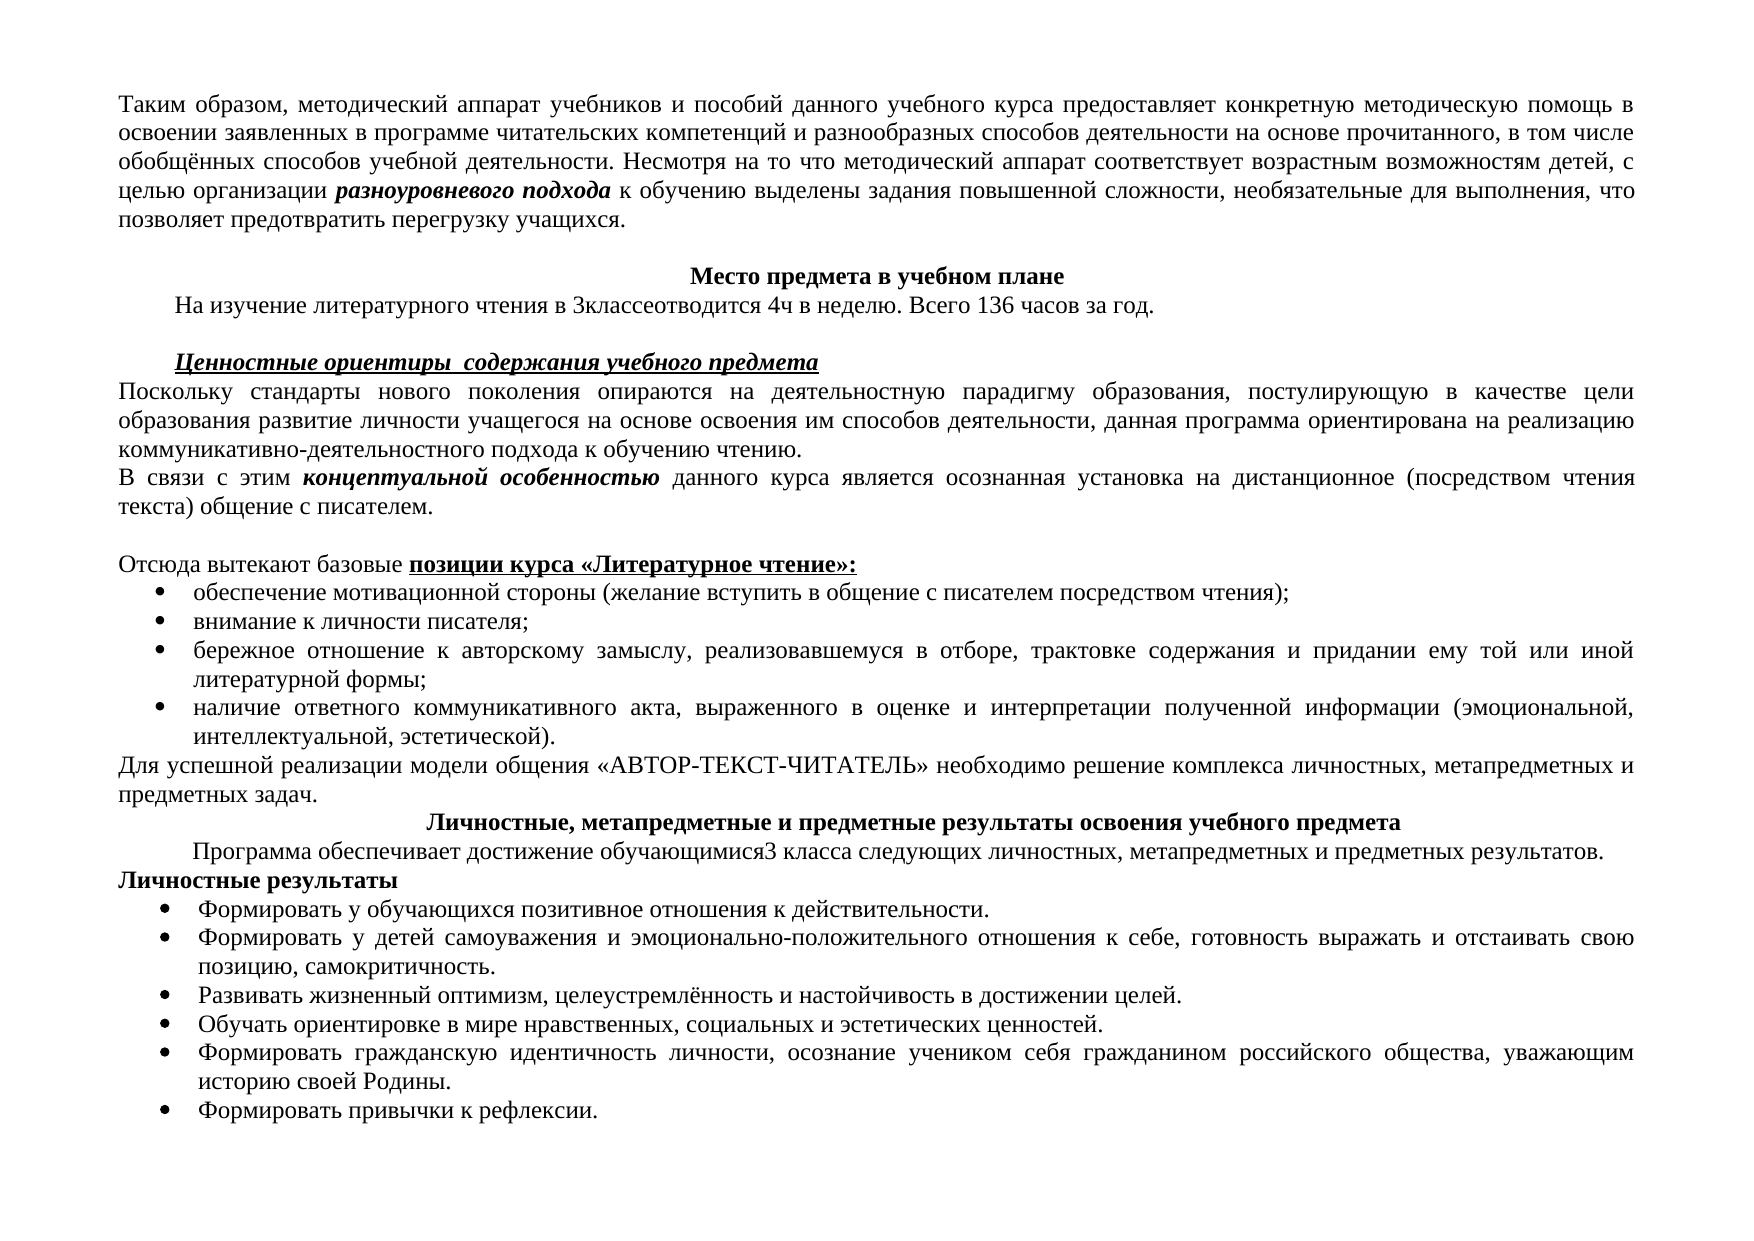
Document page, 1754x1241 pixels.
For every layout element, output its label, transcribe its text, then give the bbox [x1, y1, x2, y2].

list обеспечение мотивационной стороны (желание вступить в общение с писателем посредством чтения); [156, 577, 1636, 606]
list Формировать у детей самоуважения и эмоционально-положительного отношения к себе, готовность выражать и отстаивать свою позицию, самокритичность. [160, 922, 1636, 980]
list наличие ответного коммуникативного акта, выраженного в оценке и интерпретации полученной информации (эмоциональной, интеллектуальной, эстетической). [156, 692, 1636, 750]
list Обучать ориентировке в мире нравственных, социальных и эстетических ценностей. [160, 1009, 1636, 1037]
text В связи с этим концептуальной особенностью данного курса является осознанная установка на дистанционное (посредством чтения текста) общение с писателем. [118, 462, 1636, 520]
list бережное отношение к авторскому замыслу, реализовавшемуся в отборе, трактовке содержания и придании ему той или иной литературной формы; [156, 635, 1636, 692]
list Формировать у обучающихся позитивное отношения к действительности. [160, 894, 1636, 922]
list Формировать привычки к рефлексии. [160, 1095, 1636, 1124]
text Личностные результаты [118, 865, 1636, 894]
list Таким образом, методический аппарат учебников и пособий данного учебного курса предоставляет конкретную методическую помощь в освоении заявленных в программе читательских компетенций и разнообразных способов деятельности на основе прочитанного, в том числе обобщённых способов учебной деятельности. Несмотря на то что методический аппарат соответствует возрастным возможностям детей, с целью организации разноуровневого подхода к обучению выделены задания повышенной сложности, необязательные для выполнения, что позволяет предотвратить перегрузку учащихся. [118, 89, 1636, 232]
text Место предмета в учебном плане [118, 261, 1636, 290]
text Программа обеспечивает достижение обучающимися3 класса следующих личностных, метапредметных и предметных результатов. [118, 836, 1636, 865]
list внимание к личности писателя; [156, 606, 1636, 635]
text Личностные, метапредметные и предметные результаты освоения учебного предмета [118, 807, 1636, 836]
list Развивать жизненный оптимизм, целеустремлённость и настойчивость в достижении целей. [160, 980, 1636, 1009]
text Отсюда вытекают базовые позиции курса «Литературное чтение»: [118, 549, 1636, 577]
text Ценностные ориентиры содержания учебного предмета [118, 347, 1636, 376]
list Формировать гражданскую идентичность личности, осознание учеником себя гражданином российского общества, уважающим историю своей Родины. [160, 1037, 1636, 1095]
text На изучение литературного чтения в 3классеотводится 4ч в неделю. Всего 136 часов за год. [118, 290, 1636, 319]
text Поскольку стандарты нового поколения опираются на деятельностную парадигму образования, постулирующую в качестве цели образования развитие личности учащегося на основе освоения им способов деятельности, данная программа ориентирована на реализацию коммуникативно-деятельностного подхода к обучению чтению. [118, 376, 1636, 462]
text Для успешной реализации модели общения «АВТОР-ТЕКСТ-ЧИТАТЕЛЬ» необходимо решение комплекса личностных, метапредметных и предметных задач. [118, 750, 1636, 807]
